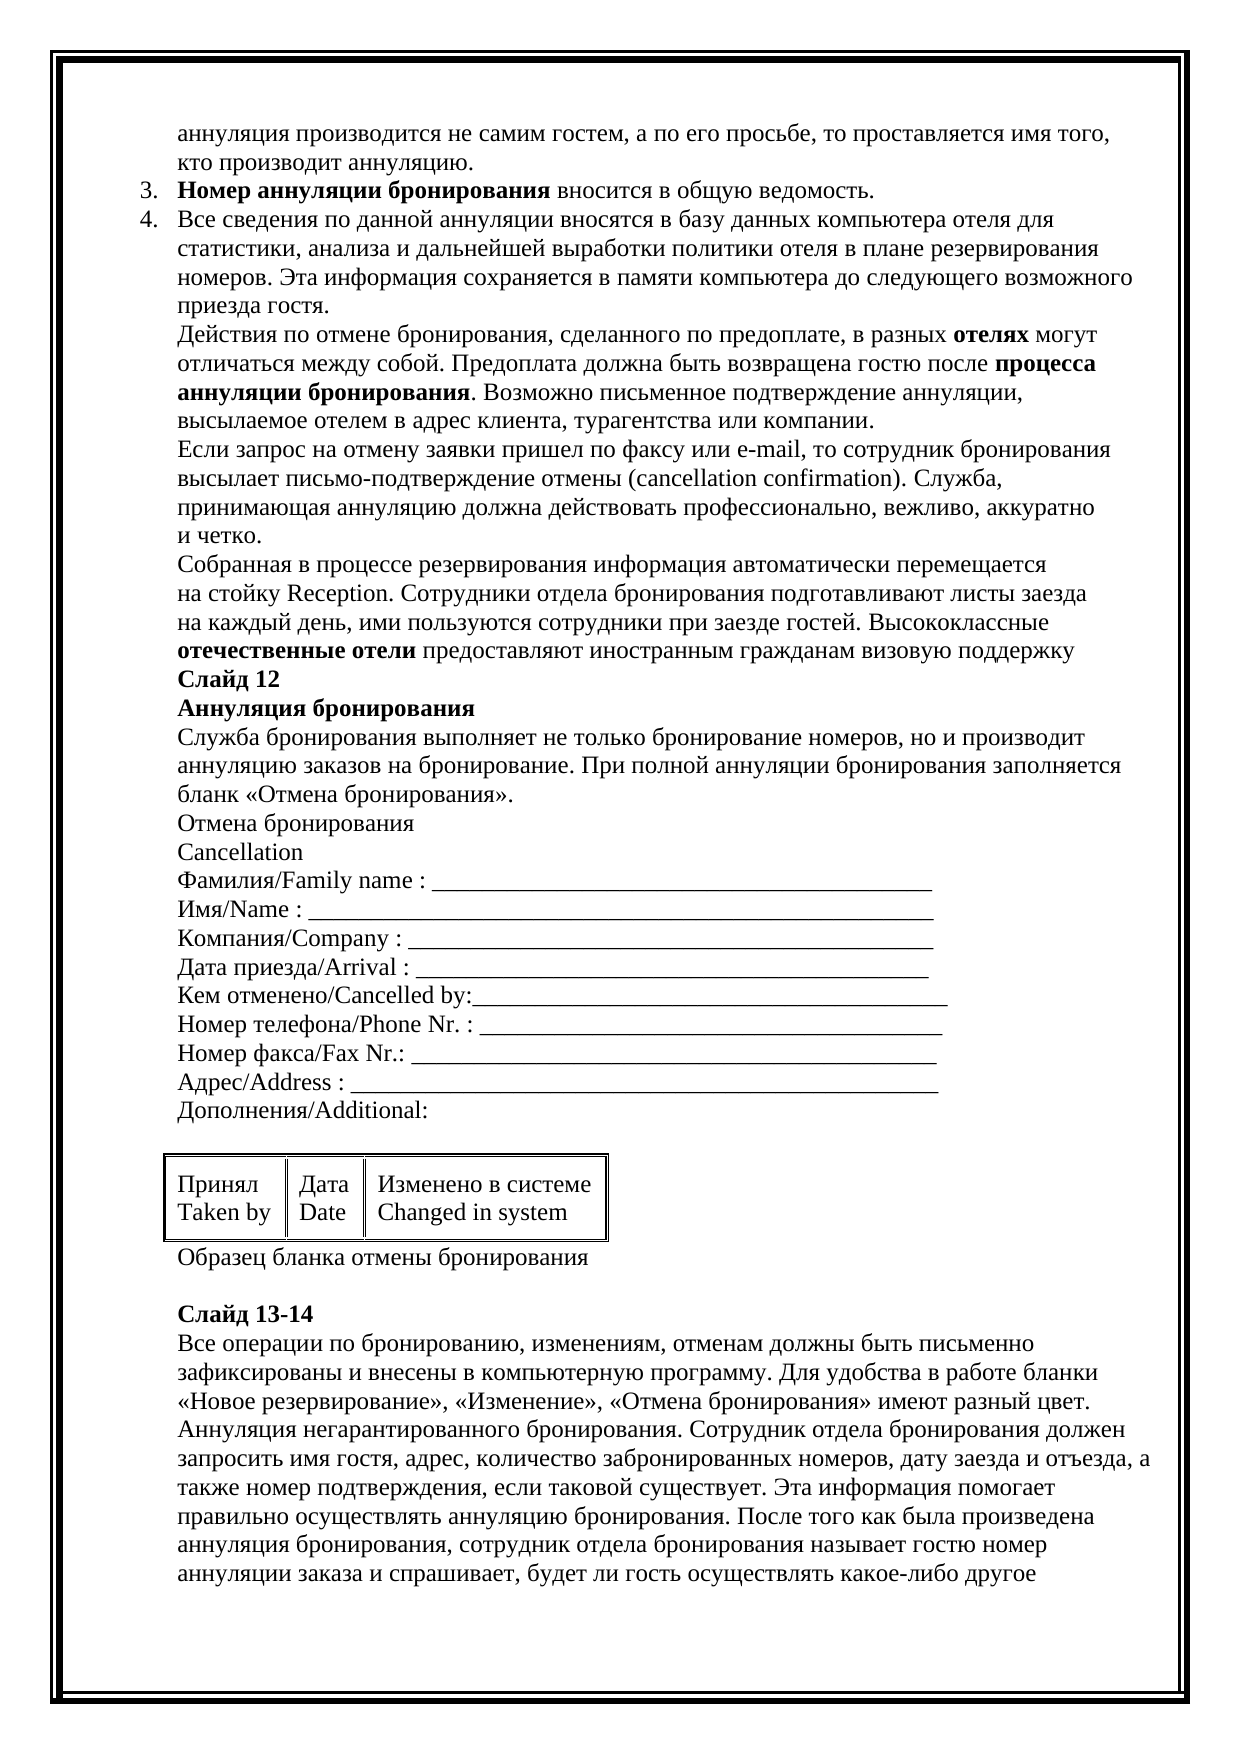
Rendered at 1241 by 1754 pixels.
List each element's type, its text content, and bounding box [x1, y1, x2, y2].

text Cancellation [177, 837, 1152, 866]
list Все сведения по данной аннуляции вносятся в базу данных компьютера отеля для статистики, анализа и дальнейшей выработки политики отеля в плане резервирования номеров. Эта информация сохраняется в памяти компьютера до следующего возможного приезда гостя. [139, 204, 1152, 319]
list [139, 118, 1152, 176]
table_header Изменено в системе Changed in system [365, 1157, 605, 1239]
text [177, 1414, 1152, 1587]
list Номер аннуляции бронирования вносится в общую ведомость. [139, 176, 1152, 204]
text Действия по отмене бронирования, сделанного по предоплате, в разных отелях могут отличаться между собой. Предоплата должна быть возвращена гостю после процесса аннуляции бронирования. Возможно письменное подтверждение аннуляции, высылаемое отелем в адрес клиента, турагентства или компании. [177, 319, 1152, 434]
text Слайд 13-14 [177, 1299, 1152, 1328]
text Аннуляция бронирования [177, 693, 1152, 722]
text Собранная в процессе резервирования информация автоматически перемещается на стойку Reception. Сотрудники отдела бронирования подготавливают листы заезда на каждый день, ими пользуются сотрудники при заезде гостей. Высококлассные отечественные отели предоставляют иностранным гражданам визовую поддержку [177, 549, 1152, 664]
text Все операции по бронированию, изменениям, отменам должны быть письменно зафиксированы и внесены в компьютерную программу. Для удобства в работе бланки «Новое резервирование», «Изменение», «Отмена бронирования» имеют разный цвет. [177, 1328, 1152, 1414]
text Адрес/Address : _______________________________________________ [177, 1067, 1152, 1096]
text Фамилия/Family name : ________________________________________ [177, 866, 1152, 894]
text Отмена бронирования [177, 808, 1152, 837]
table_header Дата Date [286, 1157, 365, 1239]
text Дата приезда/Arrival : _________________________________________ [177, 952, 1152, 981]
text Если запрос на отмену заявки пришел по факсу или e-mail, то сотрудник бронирования высылает письмо-подтверждение отмены (cancellation confirmation). Служба, принимающая аннуляцию должна действовать профессионально, вежливо, аккуратно и четко. [177, 434, 1152, 549]
text Служба бронирования выполняет не только бронирование номеров, но и производит аннуляцию заказов на бронирование. При полной аннуляции бронирования заполняется бланк «Отмена бронирования». [177, 722, 1152, 808]
text Слайд 12 [177, 664, 1152, 693]
text Номер телефона/Phone Nr. : _____________________________________ [177, 1009, 1152, 1038]
text Компания/Company : __________________________________________ [177, 923, 1152, 952]
text Имя/Name : __________________________________________________ [177, 894, 1152, 923]
text Образец бланка отмены бронирования [177, 1242, 1152, 1271]
text Кем отменено/Cancelled by:______________________________________ [177, 981, 1152, 1009]
text Номер факса/Fax Nr.: __________________________________________ [177, 1038, 1152, 1067]
table_header Принял Taken by [166, 1157, 286, 1239]
text Дополнения/Аdditional: [177, 1096, 1152, 1124]
